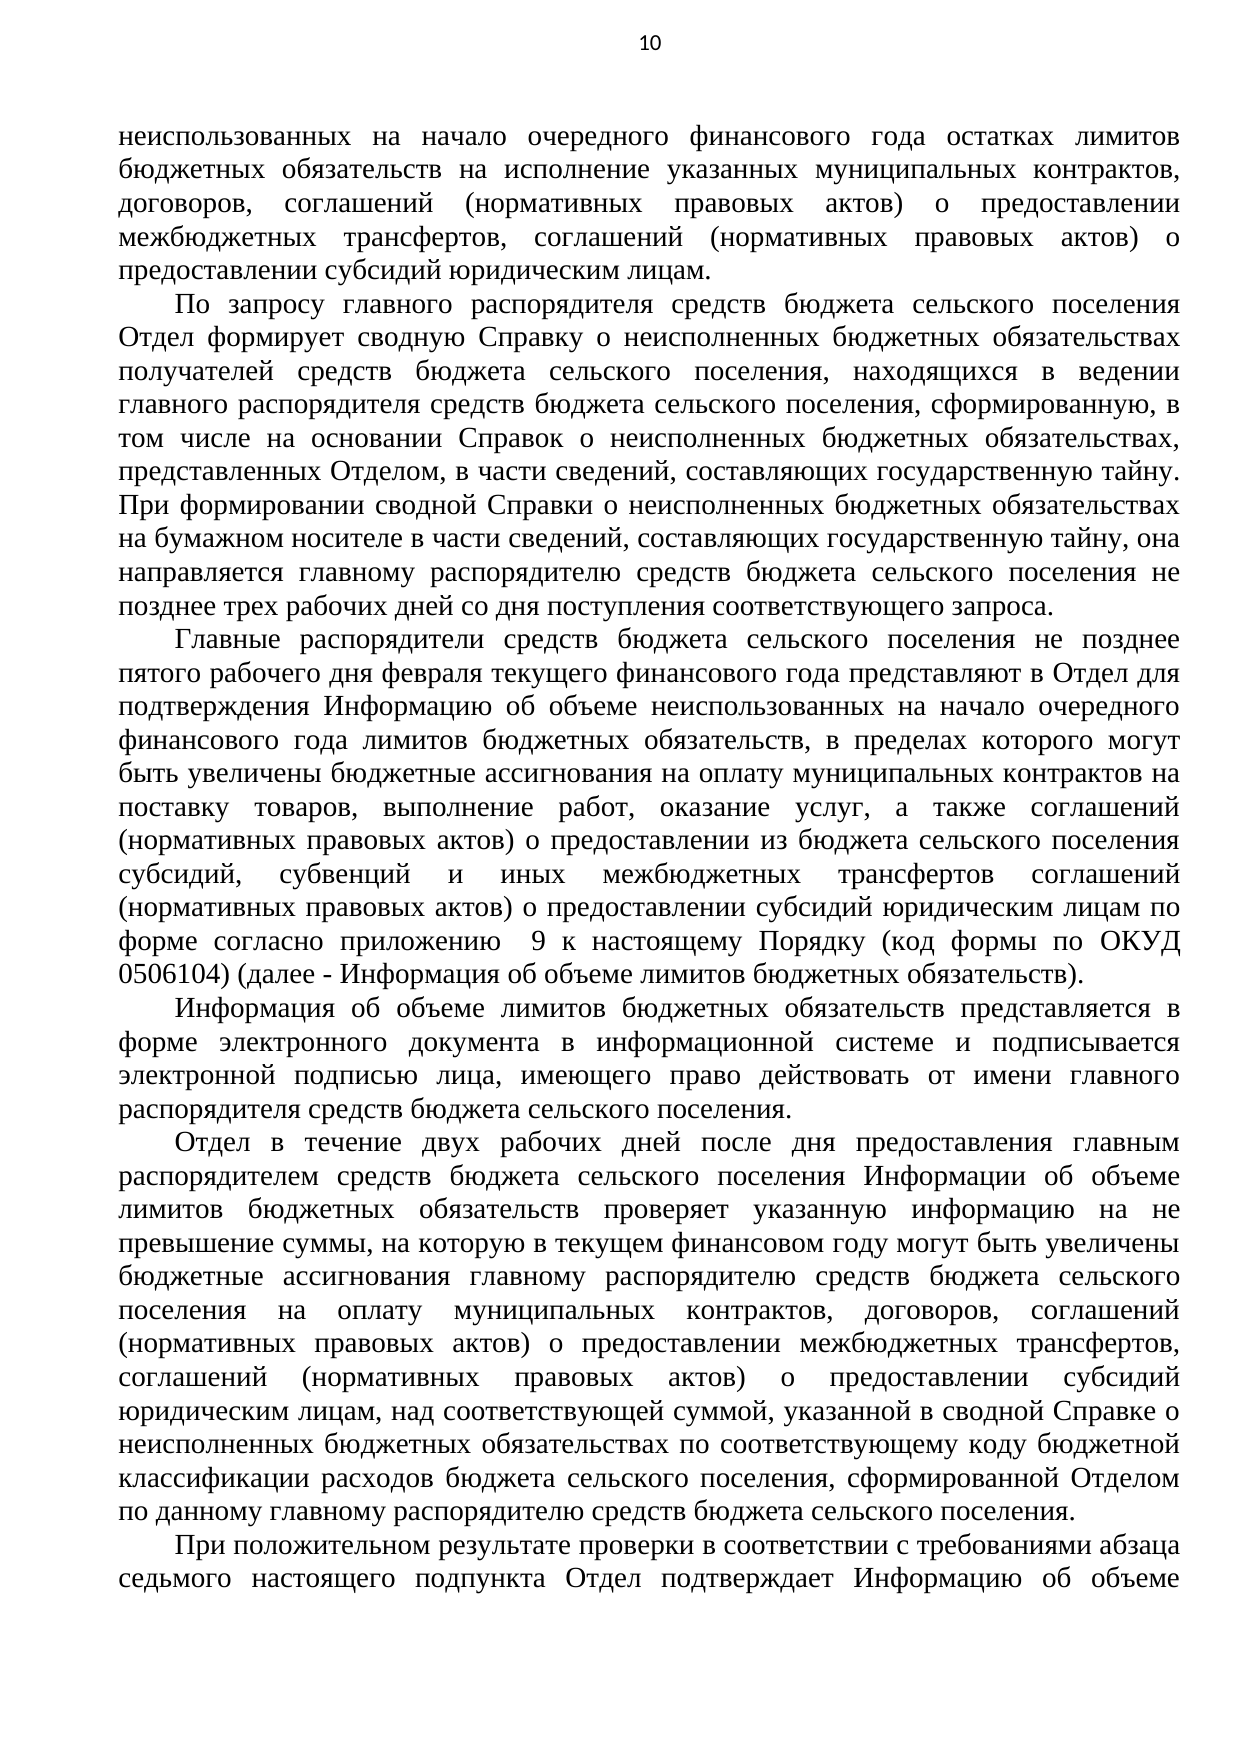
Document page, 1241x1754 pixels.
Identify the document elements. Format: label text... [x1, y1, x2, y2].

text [118, 1527, 1181, 1594]
text Главные распорядители средств бюджета сельского поселения не позднее пятого рабочего дня февраля текущего финансового года представляют в Отдел для подтверждения Информацию об объеме неиспользованных на начало очередного финансового года лимитов бюджетных обязательств, в пределах которого могут быть увеличены бюджетные ассигнования на оплату муниципальных контрактов на поставку товаров, выполнение работ, оказание услуг, а также соглашений (нормативных правовых актов) о предоставлении из бюджета сельского поселения субсидий, субвенций и иных межбюджетных трансфертов соглашений (нормативных правовых актов) о предоставлении субсидий юридическим лицам по форме согласно приложению 9 к настоящему Порядку (код формы по ОКУД 0506104) (далее - Информация об объеме лимитов бюджетных обязательств). [118, 621, 1181, 990]
text По запросу главного распорядителя средств бюджета сельского поселения Отдел формирует сводную Справку о неисполненных бюджетных обязательствах получателей средств бюджета сельского поселения, находящихся в ведении главного распорядителя средств бюджета сельского поселения, сформированную, в том числе на основании Справок о неисполненных бюджетных обязательствах, представленных Отделом, в части сведений, составляющих государственную тайну. При формировании сводной Справки о неисполненных бюджетных обязательствах на бумажном носителе в части сведений, составляющих государственную тайну, она направляется главному распорядителю средств бюджета сельского поселения не позднее трех рабочих дней со дня поступления соответствующего запроса. [118, 286, 1181, 621]
text Отдел в течение двух рабочих дней после дня предоставления главным распорядителем средств бюджета сельского поселения Информации об объеме лимитов бюджетных обязательств проверяет указанную информацию на не превышение суммы, на которую в текущем финансовом году могут быть увеличены бюджетные ассигнования главному распорядителю средств бюджета сельского поселения на оплату муниципальных контрактов, договоров, соглашений (нормативных правовых актов) о предоставлении межбюджетных трансфертов, соглашений (нормативных правовых актов) о предоставлении субсидий юридическим лицам, над соответствующей суммой, указанной в сводной Справке о неисполненных бюджетных обязательствах по соответствующему коду бюджетной классификации расходов бюджета сельского поселения, сформированной Отделом по данному главному распорядителю средств бюджета сельского поселения. [118, 1124, 1181, 1527]
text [118, 118, 1181, 286]
text Информация об объеме лимитов бюджетных обязательств представляется в форме электронного документа в информационной системе и подписывается электронной подписью лица, имеющего право действовать от имени главного распорядителя средств бюджета сельского поселения. [118, 990, 1181, 1124]
